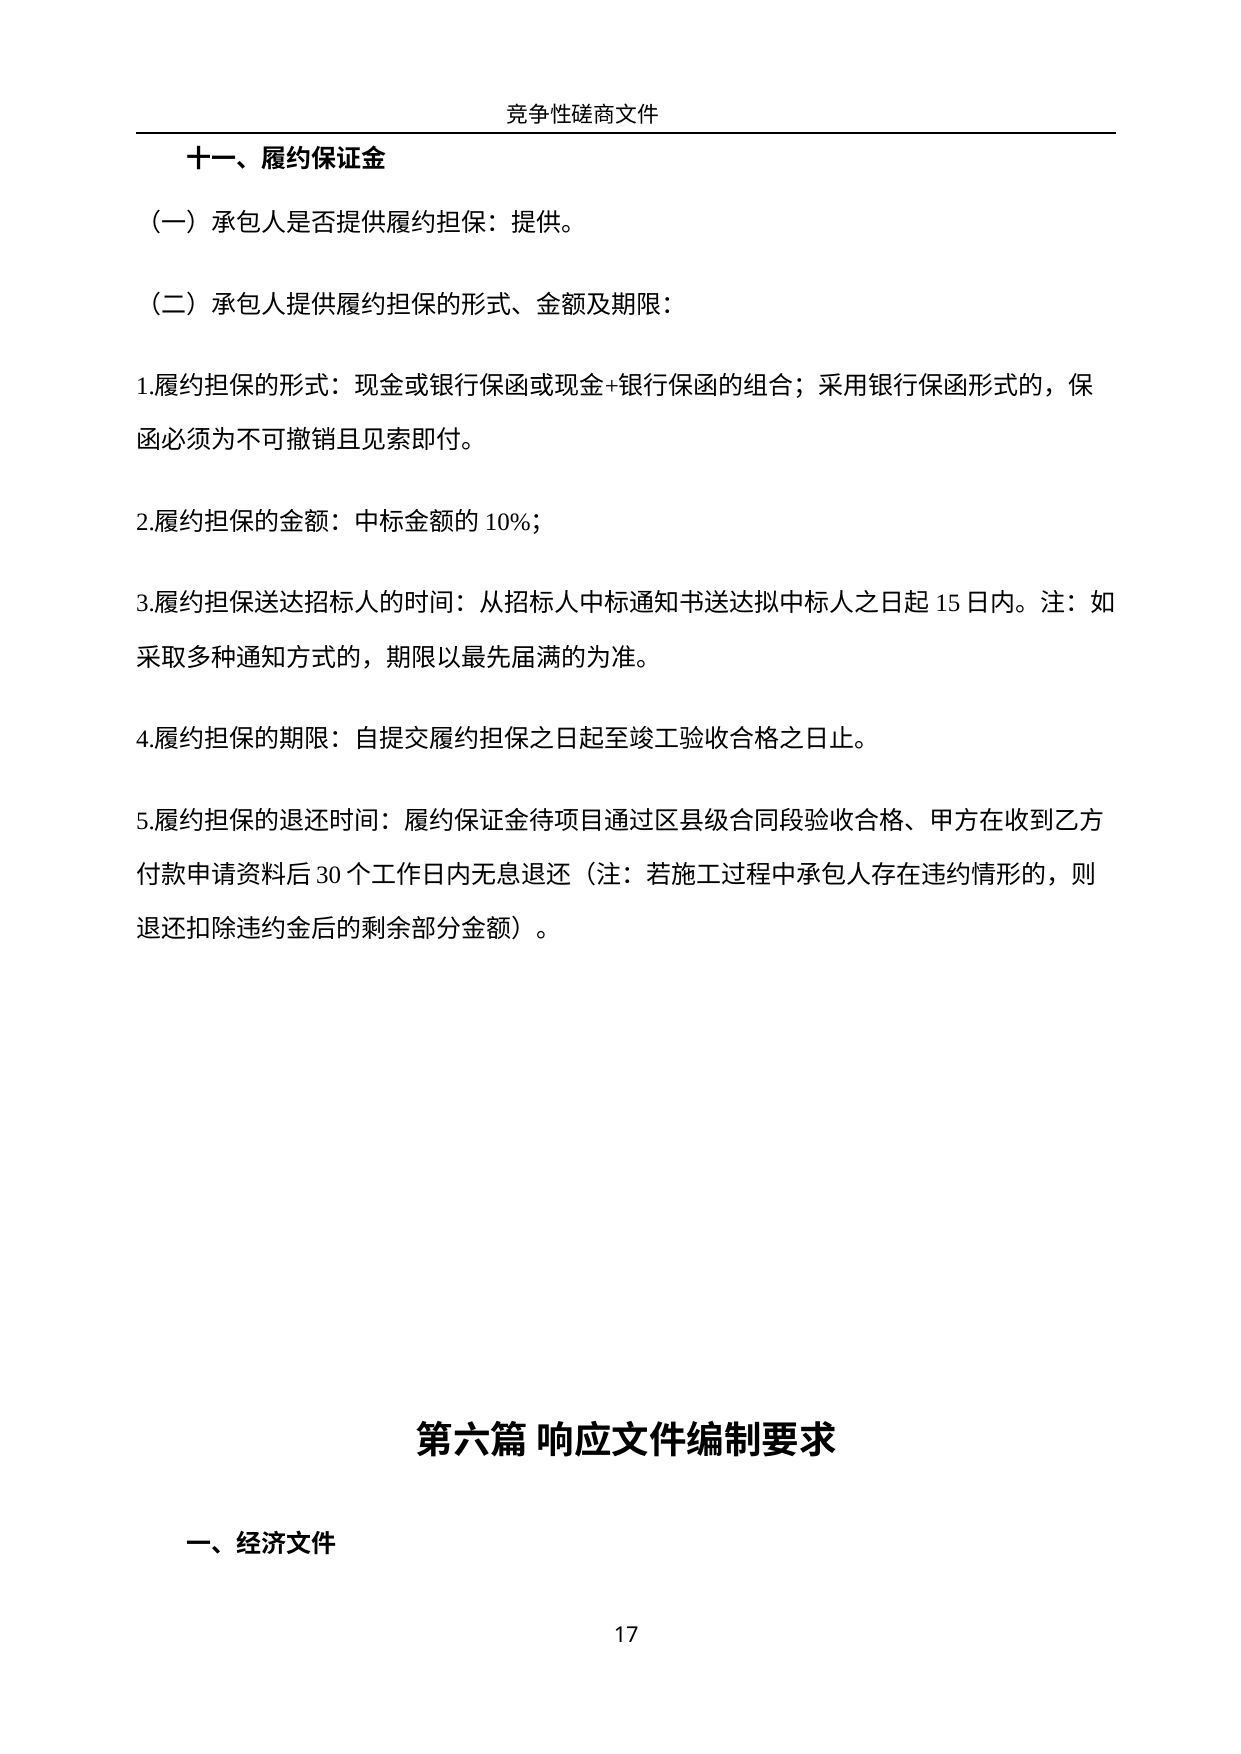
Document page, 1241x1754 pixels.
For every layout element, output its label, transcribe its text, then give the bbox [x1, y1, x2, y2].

subtitle （二）承包人提供履约担保的形式、金额及期限： [136, 284, 1116, 320]
subtitle 2.履约担保的金额：中标金额的10%； [136, 501, 1116, 538]
subtitle 3.履约担保送达招标人的时间：从招标人中标通知书送达拟中标人之日起 15日内。注：如采取多种通知方式的，期限以最先届满的为准。 [136, 583, 1116, 673]
subtitle 5.履约担保的退还时间：履约保证金待项目通过区县级合同段验收合格、甲方在收到乙方付款申请资料后30个工作日内无息退还（注：若施工过程中承包人存在违约情形的，则退还扣除违约金后的剩余部分金额）。 [136, 800, 1116, 945]
subtitle 一、经济文件 [136, 1519, 1116, 1560]
subtitle 第六篇 响应文件编制要求 [136, 1410, 1116, 1464]
subtitle 1.履约担保的形式：现金或银行保函或现金+银行保函的组合；采用银行保函形式的，保函必须为不可撤销且见索即付。 [136, 366, 1116, 456]
subtitle 4.履约担保的期限：自提交履约担保之日起至竣工验收合格之日止。 [136, 719, 1116, 755]
subtitle （一）承包人是否提供履约担保：提供。 [136, 203, 1116, 239]
subtitle 十一、履约保证金 [136, 134, 1116, 176]
